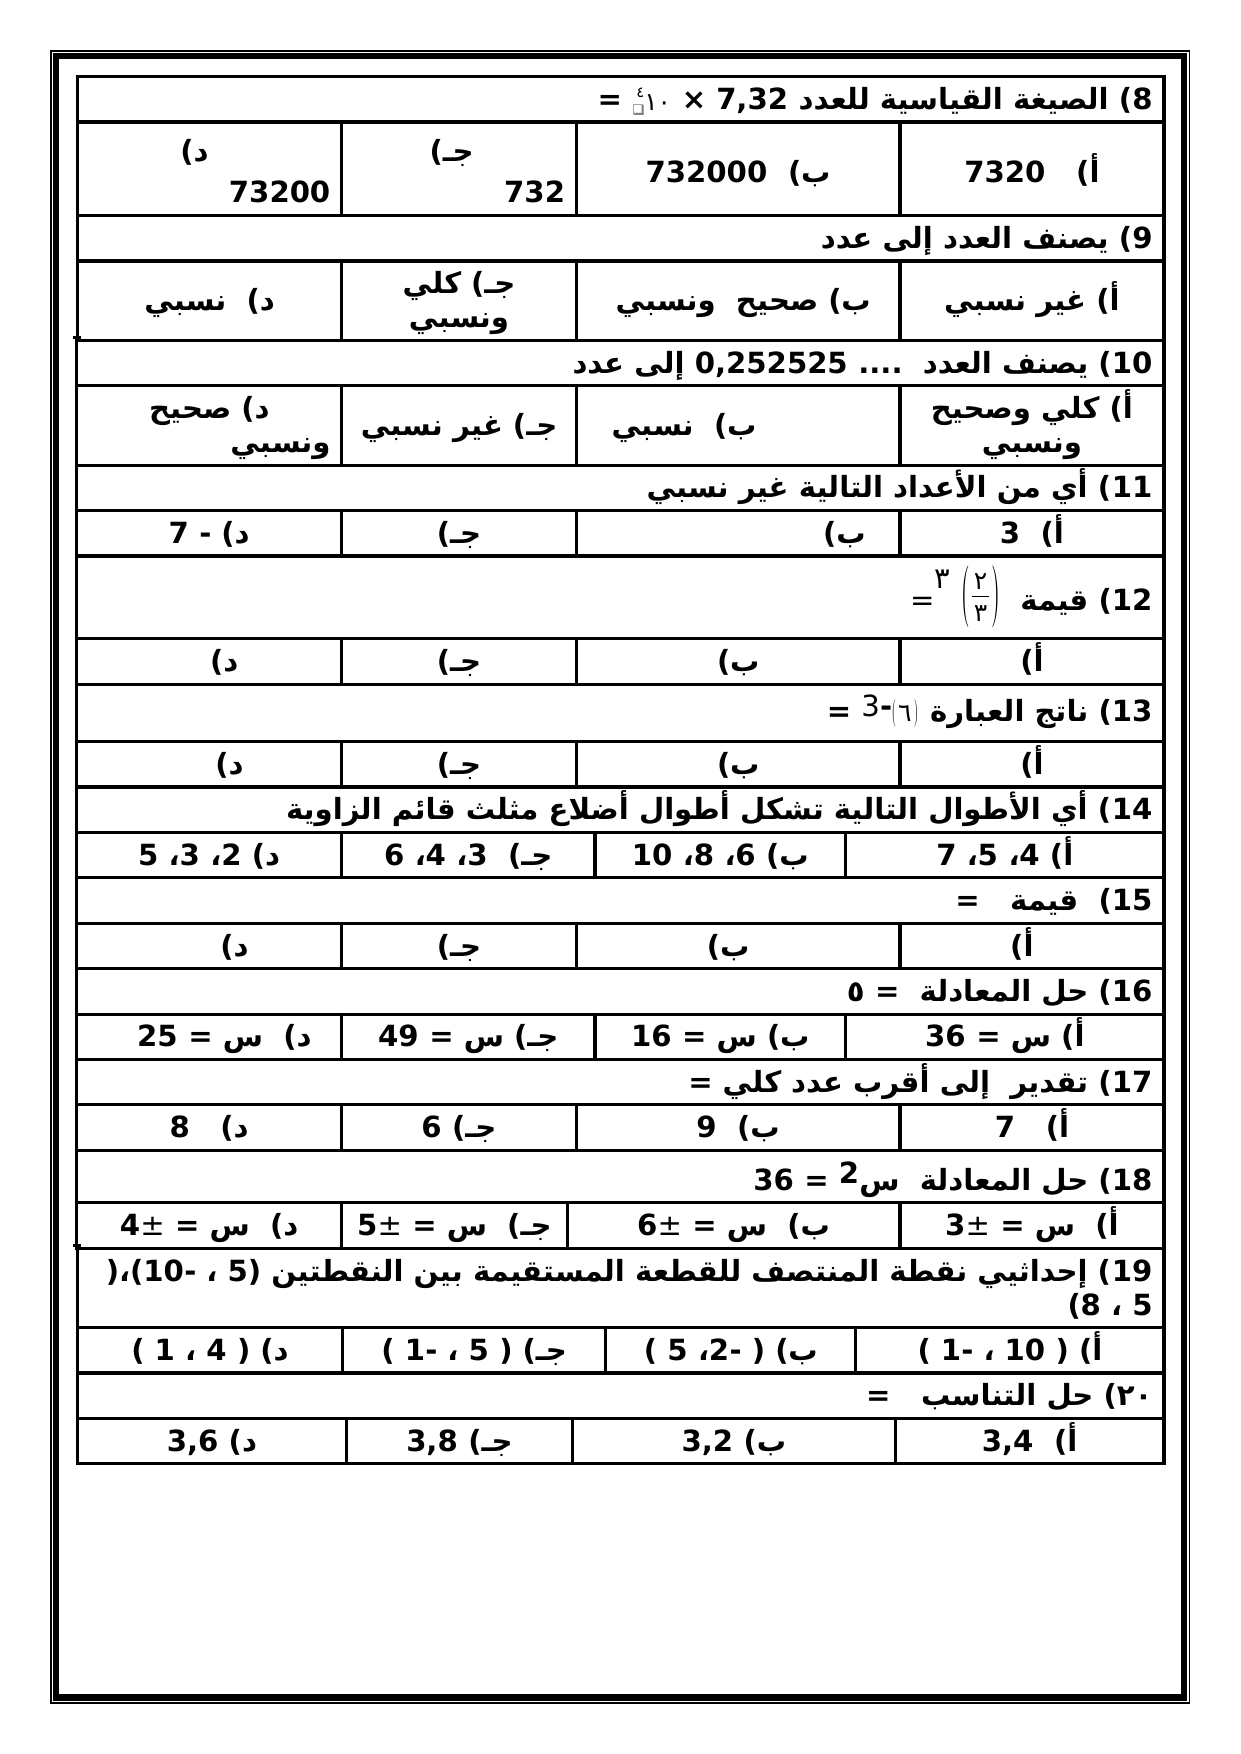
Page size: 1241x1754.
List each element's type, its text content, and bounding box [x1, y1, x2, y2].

table_cell د) [78, 925, 340, 967]
table_cell ٢٠) حل التناسب = [79, 1375, 1162, 1417]
table_cell 11) أي من الأعداد التالية غير نسبي [78, 467, 1162, 509]
table_cell ب) 9 [578, 1106, 898, 1149]
table_cell 12) قيمة ٣= [78, 558, 1162, 637]
table_cell جـ) س = ±5 [343, 1204, 566, 1247]
table_cell 18) حل المعادلة س2 = 36 [78, 1152, 1162, 1201]
table_cell 17) تقدير إلى أقرب عدد كلي = [78, 1061, 1162, 1103]
table_cell جـ) [343, 743, 575, 785]
table_cell 19) إحداثيي نقطة المنتصف للقطعة المستقيمة بين النقطتين (5 ، -10)،(5 ، 8) [79, 1250, 1162, 1326]
table_cell ب) ( -2، 5 ) [607, 1329, 854, 1371]
table_cell جـ) [343, 925, 575, 967]
table_cell د) 3,6 [79, 1420, 345, 1462]
table_cell أ) [902, 743, 1162, 785]
table_cell د) 2، 3، 5 [78, 834, 340, 876]
table_cell د) س = ±4 [78, 1204, 340, 1247]
table_cell ب) 3,2 [574, 1420, 894, 1462]
table_cell ب) س = ±6 [569, 1204, 898, 1247]
table_cell أ) 7 [902, 1106, 1162, 1149]
table_cell أ) [902, 925, 1162, 967]
table_cell أ) [902, 640, 1162, 682]
table_cell جـ) كلي ونسبي [343, 263, 575, 339]
table_cell 15) قيمة = [78, 879, 1162, 922]
table_cell د) 73200 [79, 124, 340, 214]
table_cell د) نسبي [79, 263, 340, 339]
table_cell جـ) غير نسبي [343, 387, 575, 463]
table_cell د) [78, 743, 340, 785]
table_cell د) - 7 [78, 512, 340, 554]
table_header 8) الصيغة القياسية للعدد 7,32 × = [79, 78, 1162, 120]
table_cell جـ) [343, 512, 575, 554]
table_cell 10) يصنف العدد .... 0,252525 إلى عدد [78, 342, 1162, 384]
table_cell د) س = 25 [78, 1016, 340, 1058]
table_cell أ) 4، 5، 7 [847, 834, 1162, 876]
table_cell د) 8 [78, 1106, 340, 1149]
table_cell 14) أي الأطوال التالية تشكل أطوال أضلاع مثلث قائم الزاوية [78, 789, 1162, 831]
table_cell د) ( 4 ، 1 ) [79, 1329, 341, 1371]
table_cell د) [78, 640, 340, 682]
table_cell أ) 7320 [902, 124, 1162, 214]
table_cell جـ) 3,8 [348, 1420, 571, 1462]
table_cell أ) س = ±3 [902, 1204, 1162, 1247]
table_cell جـ) 6 [343, 1106, 575, 1149]
table_cell د) صحيح ونسبي [78, 387, 340, 463]
table_cell جـ) س = 49 [343, 1016, 593, 1058]
table_cell ب) [578, 640, 898, 682]
table_cell ب) 732000 [578, 124, 898, 214]
table_cell 13) ناتج العبارة -3 = [78, 686, 1162, 740]
table_cell ب) نسبي [578, 387, 898, 463]
table_cell جـ) [343, 640, 575, 682]
table_cell جـ) 732 [343, 124, 575, 214]
table_cell أ) ( 10 ، -1 ) [857, 1329, 1162, 1371]
table_cell أ) كلي وصحيح ونسبي [902, 387, 1162, 463]
table_cell ب) [578, 512, 898, 554]
table_cell جـ) ( 5 ، -1 ) [344, 1329, 604, 1371]
table_cell ب) 6، 8، 10 [597, 834, 844, 876]
table_cell أ) 3 [902, 512, 1162, 554]
table_cell ب) [578, 743, 898, 785]
table_cell أ) 3,4 [897, 1420, 1162, 1462]
table_cell ب) صحيح ونسبي [578, 263, 898, 339]
table_cell أ) س = 36 [847, 1016, 1162, 1058]
table_cell ب) س = 16 [597, 1016, 844, 1058]
table_cell أ) غير نسبي [902, 263, 1162, 339]
table_cell 9) يصنف العدد إلى عدد [79, 217, 1162, 259]
table_cell ب) [578, 925, 898, 967]
table_cell جـ) 3، 4، 6 [343, 834, 593, 876]
table_cell 16) حل المعادلة = ٥ [78, 970, 1162, 1012]
